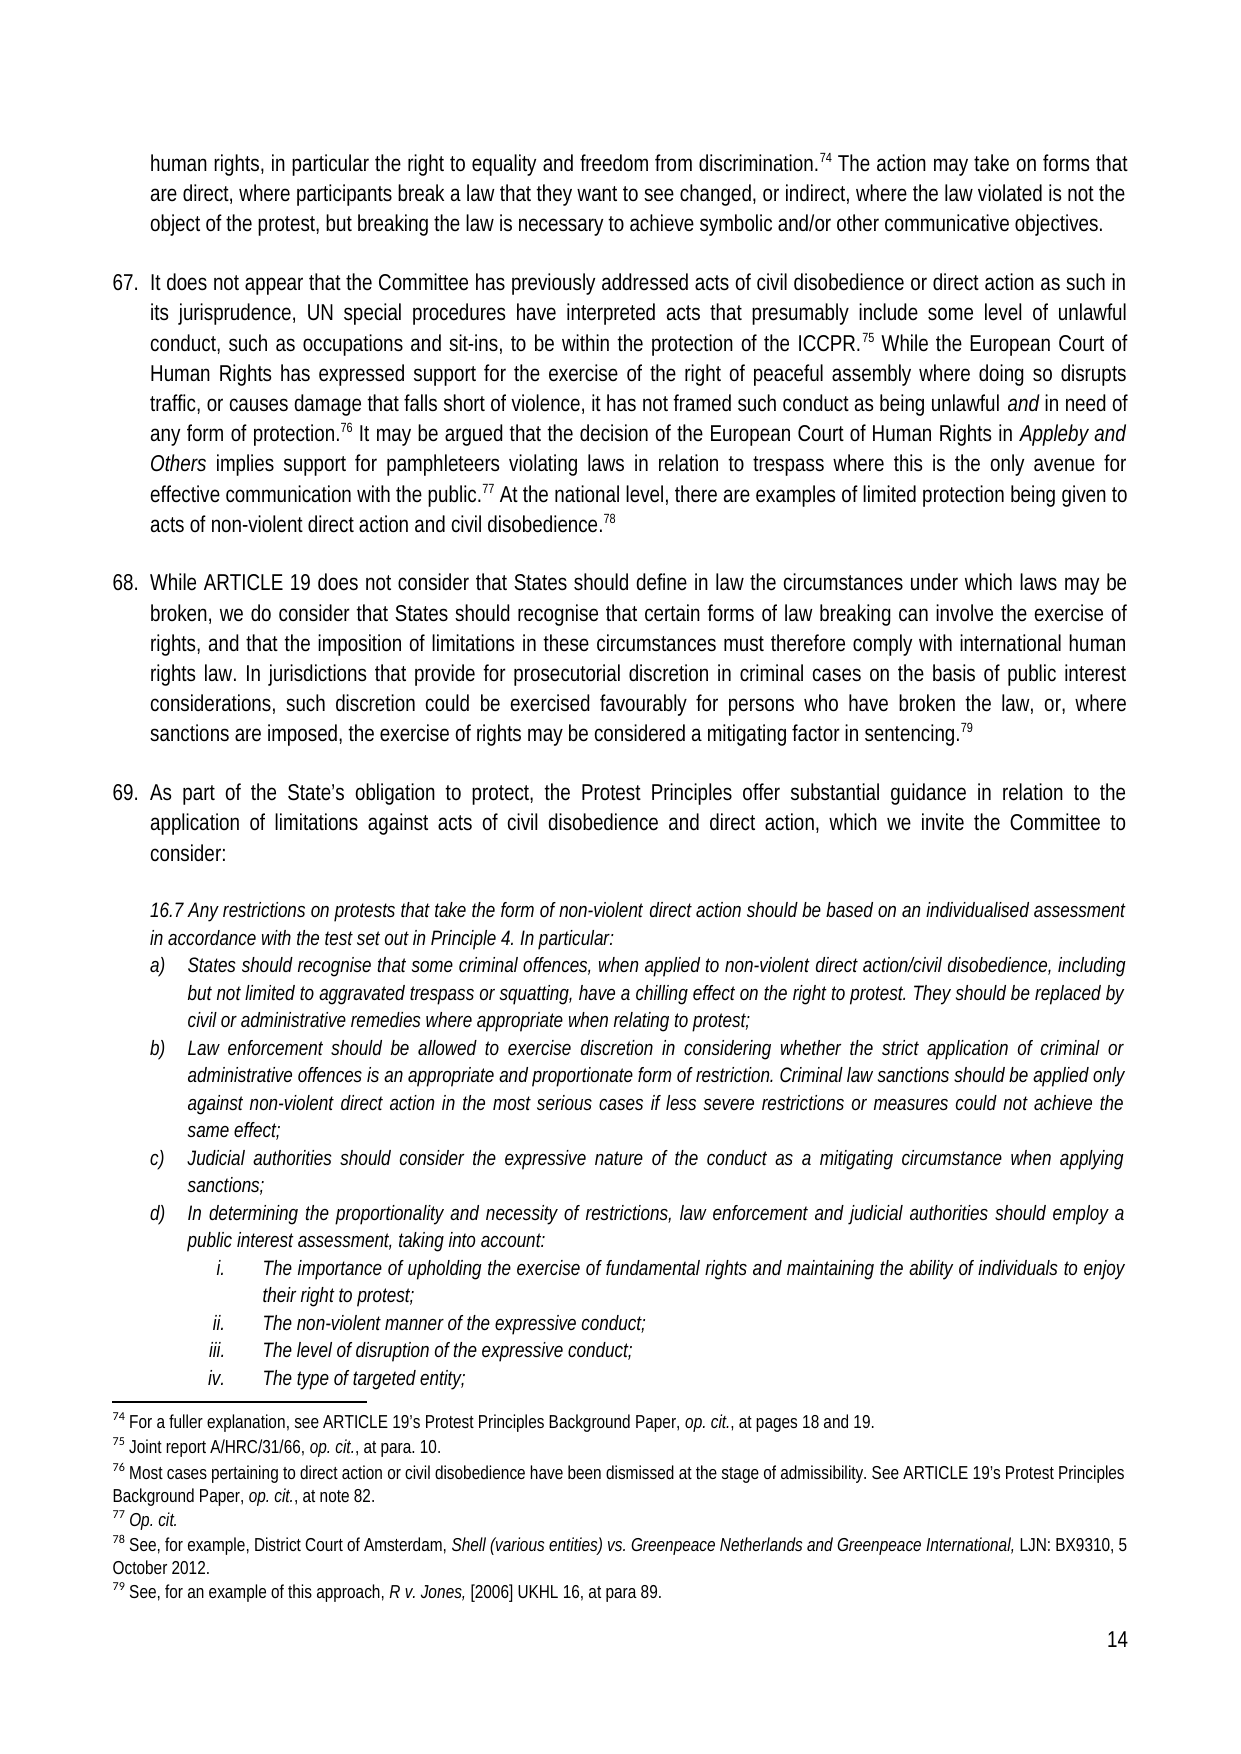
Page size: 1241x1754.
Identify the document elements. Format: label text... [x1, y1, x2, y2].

list While ARTICLE 19 does not consider that States should define in law the circumstances under which laws may be broken, we do consider that States should recognise that certain forms of law breaking can involve the exercise of rights, and that the imposition of limitations in these circumstances must therefore comply with international human rights law. In jurisdictions that provide for prosecutorial discretion in criminal cases on the basis of public interest considerations, such discretion could be exercised favourably for persons who have broken the law, or, where sanctions are imposed, the exercise of rights may be considered a mitigating factor in sentencing. [112, 569, 1128, 747]
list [112, 150, 1128, 237]
list 16.7 Any restrictions on protests that take the form of non-violent direct action should be based on an individualised assessment in accordance with the test set out in Principle 4. In particular: [150, 898, 1128, 949]
list The type of targeted entity; [225, 1366, 1128, 1389]
list The level of disruption of the expressive conduct; [225, 1338, 1128, 1362]
list Judicial authorities should consider the expressive nature of the conduct as a mitigating circumstance when applying sanctions; [150, 1146, 1128, 1197]
list Law enforcement should be allowed to exercise discretion in considering whether the strict application of criminal or administrative offences is an appropriate and proportionate form of restriction. Criminal law sanctions should be applied only against non-violent direct action in the most serious cases if less severe restrictions or measures could not achieve the same effect; [150, 1036, 1128, 1142]
list The non-violent manner of the expressive conduct; [225, 1311, 1128, 1334]
list States should recognise that some criminal offences, when applied to non-violent direct action/civil disobedience, including but not limited to aggravated trespass or squatting, have a chilling effect on the right to protest. They should be replaced by civil or administrative remedies where appropriate when relating to protest; [150, 953, 1128, 1032]
list In determining the proportionality and necessity of restrictions, law enforcement and judicial authorities should employ a public interest assessment, taking into account: [150, 1201, 1128, 1252]
list It does not appear that the Committee has previously addressed acts of civil disobedience or direct action as such in its jurisprudence, UN special procedures have interpreted acts that presumably include some level of unlawful conduct, such as occupations and sit-ins, to be within the protection of the ICCPR. While the European Court of Human Rights has expressed support for the exercise of the right of peaceful assembly where doing so disrupts traffic, or causes damage that falls short of violence, it has not framed such conduct as being unlawful and in need of any form of protection. It may be argued that the decision of the European Court of Human Rights in Appleby and Others implies support for pamphleteers violating laws in relation to trespass where this is the only avenue for effective communication with the public. At the national level, there are examples of limited protection being given to acts of non-violent direct action and civil disobedience. [112, 269, 1128, 537]
list As part of the State’s obligation to protect, the Protest Principles offer substantial guidance in relation to the application of limitations against acts of civil disobedience and direct action, which we invite the Committee to consider: [112, 779, 1128, 866]
list The importance of upholding the exercise of fundamental rights and maintaining the ability of individuals to enjoy their right to protest; [225, 1256, 1128, 1307]
